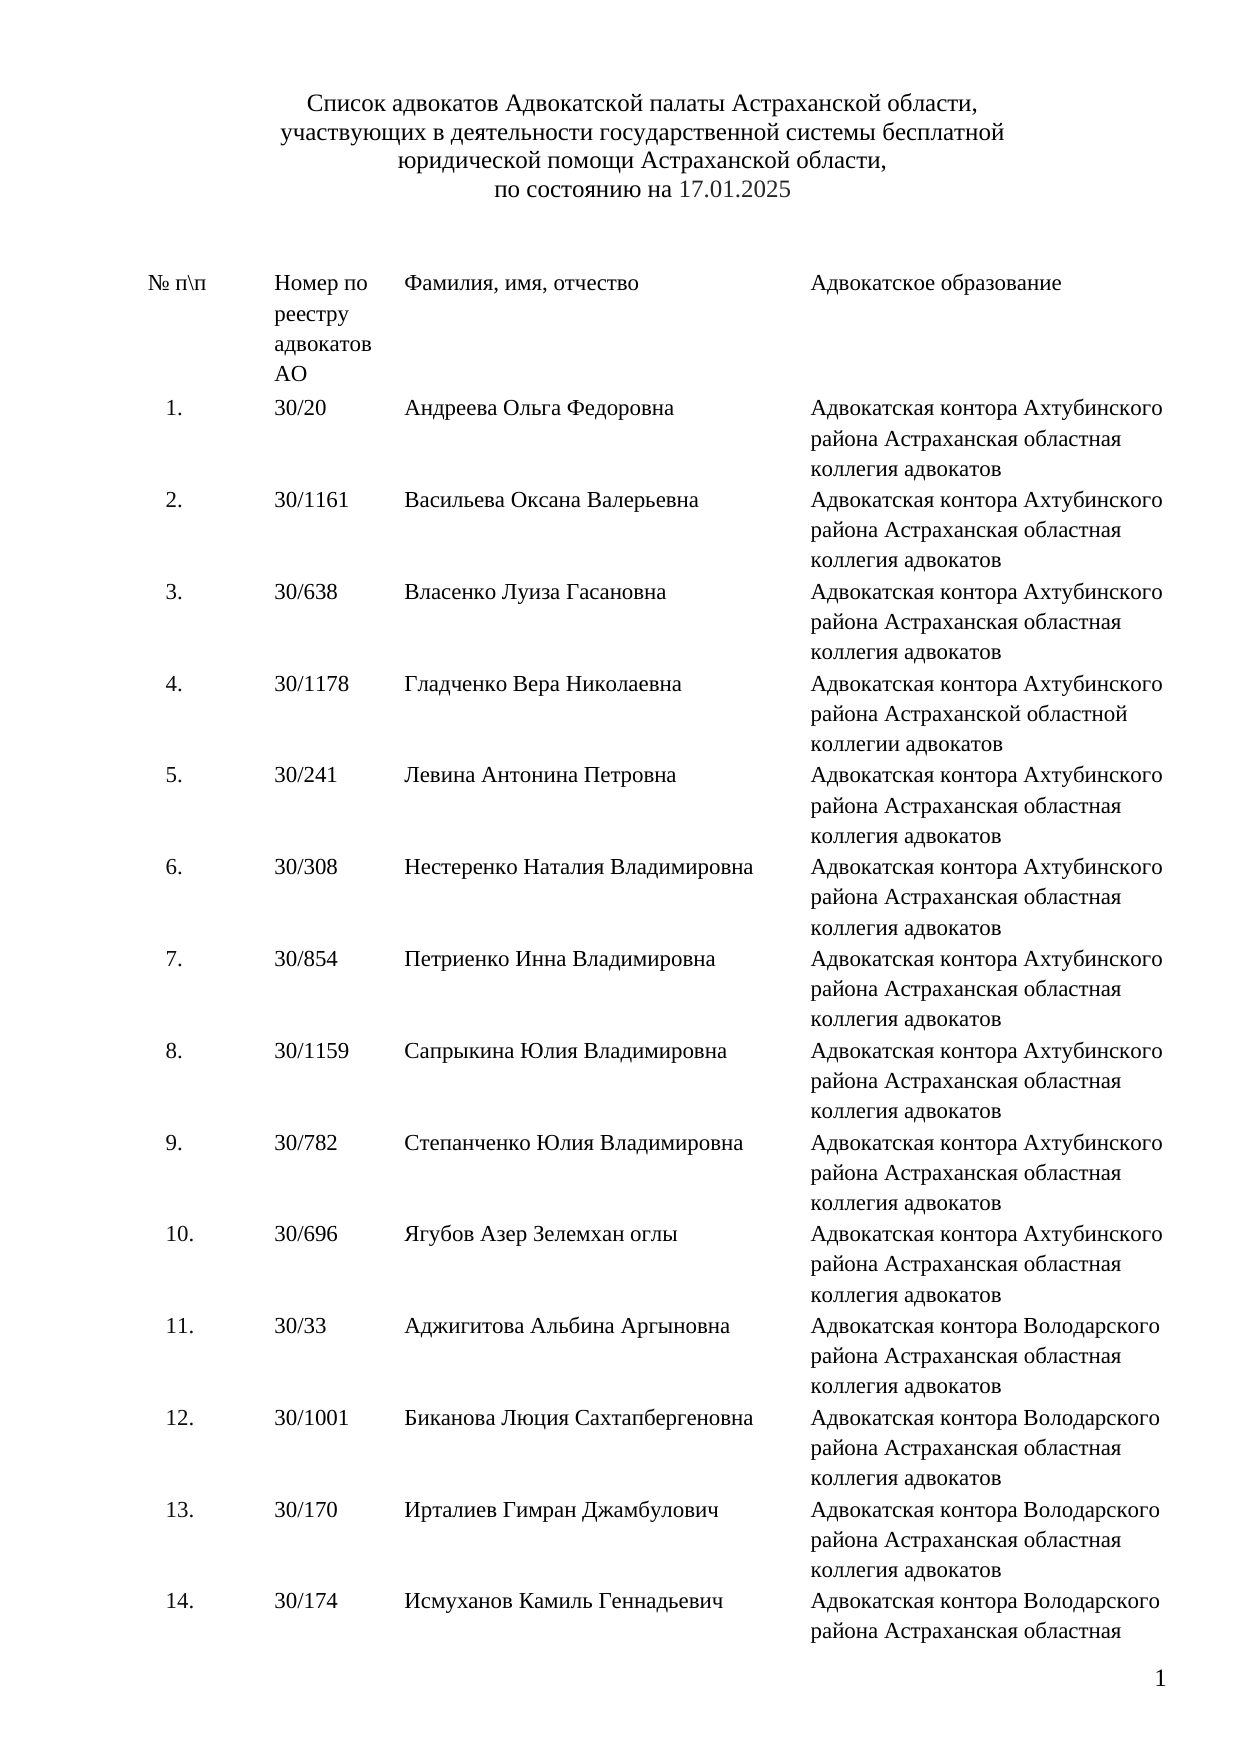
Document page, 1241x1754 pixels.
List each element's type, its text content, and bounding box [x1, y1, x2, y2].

table_header № п\п [117, 269, 263, 394]
table_cell Адвокатская контора Ахтубинского района Астраханская областная коллегия адвокатов [799, 853, 1211, 945]
table_cell Биканова Люция Сахтапбергеновна [393, 1404, 799, 1496]
table_cell Петриенко Инна Владимировна [393, 945, 799, 1037]
table_cell Адвокатская контора Ахтубинского района Астраханская областная коллегия адвокатов [799, 1129, 1211, 1220]
table_cell Адвокатская контора Ахтубинского района Астраханская областная коллегия адвокатов [799, 1220, 1211, 1312]
table_cell 30/33 [263, 1312, 393, 1404]
table_cell Адвокатская контора Ахтубинского района Астраханская областная коллегия адвокатов [799, 578, 1211, 670]
table_cell Адвокатская контора Ахтубинского района Астраханская областная коллегия адвокатов [799, 1037, 1211, 1128]
table_cell 30/1159 [263, 1037, 393, 1128]
table_cell Гладченко Вера Николаевна [393, 670, 799, 761]
table_cell 30/696 [263, 1220, 393, 1312]
table_cell Адвокатская контора Володарского района Астраханская областная коллегия адвокатов [799, 1312, 1211, 1404]
table_cell Ягубов Азер Зелемхан оглы [393, 1220, 799, 1312]
table_cell Степанченко Юлия Владимировна [393, 1129, 799, 1220]
table_cell [117, 1312, 263, 1404]
table_cell [117, 670, 263, 761]
table_cell [117, 1129, 263, 1220]
table_cell 30/241 [263, 761, 393, 853]
table_cell Адвокатская контора Ахтубинского района Астраханской областной коллегии адвокатов [799, 670, 1211, 761]
table_cell [117, 1588, 263, 1650]
table_cell Сапрыкина Юлия Владимировна [393, 1037, 799, 1128]
text юридической помощи Астраханской области, [118, 145, 1167, 174]
table_cell 30/638 [263, 578, 393, 670]
table_cell Васильева Оксана Валерьевна [393, 486, 799, 578]
table_cell Адвокатская контора Ахтубинского района Астраханская областная коллегия адвокатов [799, 761, 1211, 853]
table_cell 30/174 [263, 1588, 393, 1650]
table_cell Власенко Луиза Гасановна [393, 578, 799, 670]
table_header Адвокатское образование [799, 269, 1211, 394]
table_cell [117, 945, 263, 1037]
table_cell 30/308 [263, 853, 393, 945]
table_cell [117, 578, 263, 670]
table_cell [117, 1496, 263, 1587]
text по состоянию на 17.01.2025 [118, 174, 1167, 203]
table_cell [393, 1588, 799, 1650]
table_cell [117, 394, 263, 486]
table_header Фамилия, имя, отчество [393, 269, 799, 394]
table_header Номер по реестру адвокатов АО [263, 269, 393, 394]
table_cell [117, 1404, 263, 1496]
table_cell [799, 1588, 1211, 1650]
table_cell [117, 486, 263, 578]
table_cell Адвокатская контора Ахтубинского района Астраханская областная коллегия адвокатов [799, 945, 1211, 1037]
table_cell 30/782 [263, 1129, 393, 1220]
table_cell 30/20 [263, 394, 393, 486]
table_cell Ирталиев Гимран Джамбулович [393, 1496, 799, 1587]
table_cell Андреева Ольга Федоровна [393, 394, 799, 486]
text Список адвокатов Адвокатской палаты Астраханской области, [118, 88, 1167, 117]
table_cell 30/854 [263, 945, 393, 1037]
table_cell Адвокатская контора Ахтубинского района Астраханская областная коллегия адвокатов [799, 394, 1211, 486]
table_cell 30/1161 [263, 486, 393, 578]
table_cell [117, 1037, 263, 1128]
table_cell Адвокатская контора Ахтубинского района Астраханская областная коллегия адвокатов [799, 486, 1211, 578]
table_cell [117, 853, 263, 945]
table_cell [799, 1496, 1211, 1587]
table_cell Аджигитова Альбина Аргыновна [393, 1312, 799, 1404]
table_cell Адвокатская контора Володарского района Астраханская областная коллегия адвокатов [799, 1404, 1211, 1496]
table_cell Левина Антонина Петровна [393, 761, 799, 853]
table_cell 30/1178 [263, 670, 393, 761]
table_cell Нестеренко Наталия Владимировна [393, 853, 799, 945]
table_cell [117, 761, 263, 853]
text участвующих в деятельности государственной системы бесплатной [118, 117, 1167, 145]
table_cell 30/1001 [263, 1404, 393, 1496]
table_cell 30/170 [263, 1496, 393, 1587]
table_cell [117, 1220, 263, 1312]
